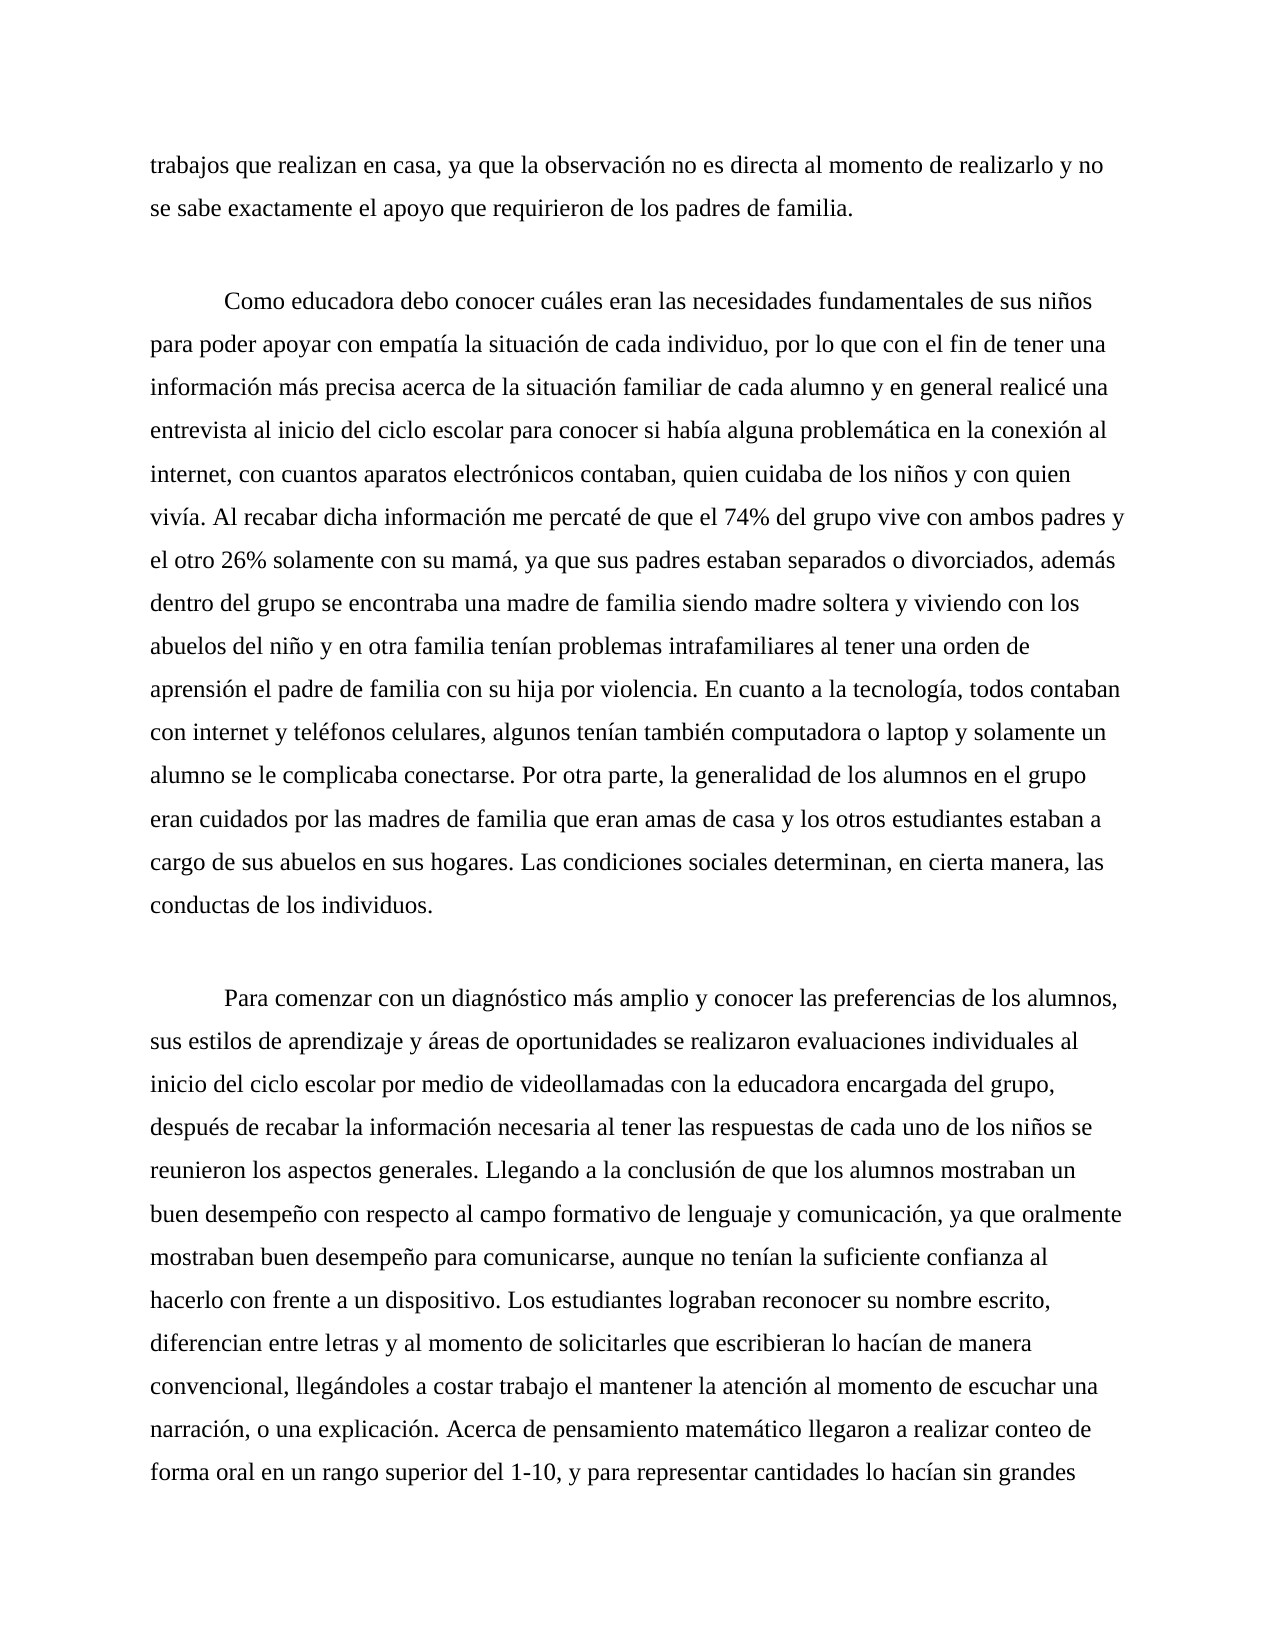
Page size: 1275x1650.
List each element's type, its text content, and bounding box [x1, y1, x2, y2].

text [150, 150, 1125, 222]
text Como educadora debo conocer cuáles eran las necesidades fundamentales de sus niños para poder apoyar con empatía la situación de cada individuo, por lo que con el fin de tener una información más precisa acerca de la situación familiar de cada alumno y en general realicé una entrevista al inicio del ciclo escolar para conocer si había alguna problemática en la conexión al internet, con cuantos aparatos electrónicos contaban, quien cuidaba de los niños y con quien vivía. Al recabar dicha información me percaté de que el 74% del grupo vive con ambos padres y el otro 26% solamente con su mamá, ya que sus padres estaban separados o divorciados, además dentro del grupo se encontraba una madre de familia siendo madre soltera y viviendo con los abuelos del niño y en otra familia tenían problemas intrafamiliares al tener una orden de aprensión el padre de familia con su hija por violencia. En cuanto a la tecnología, todos contaban con internet y teléfonos celulares, algunos tenían también computadora o laptop y solamente un alumno se le complicaba conectarse. Por otra parte, la generalidad de los alumnos en el grupo eran cuidados por las madres de familia que eran amas de casa y los otros estudiantes estaban a cargo de sus abuelos en sus hogares. Las condiciones sociales determinan, en cierta manera, las conductas de los individuos. [150, 286, 1125, 919]
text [150, 983, 1125, 1486]
